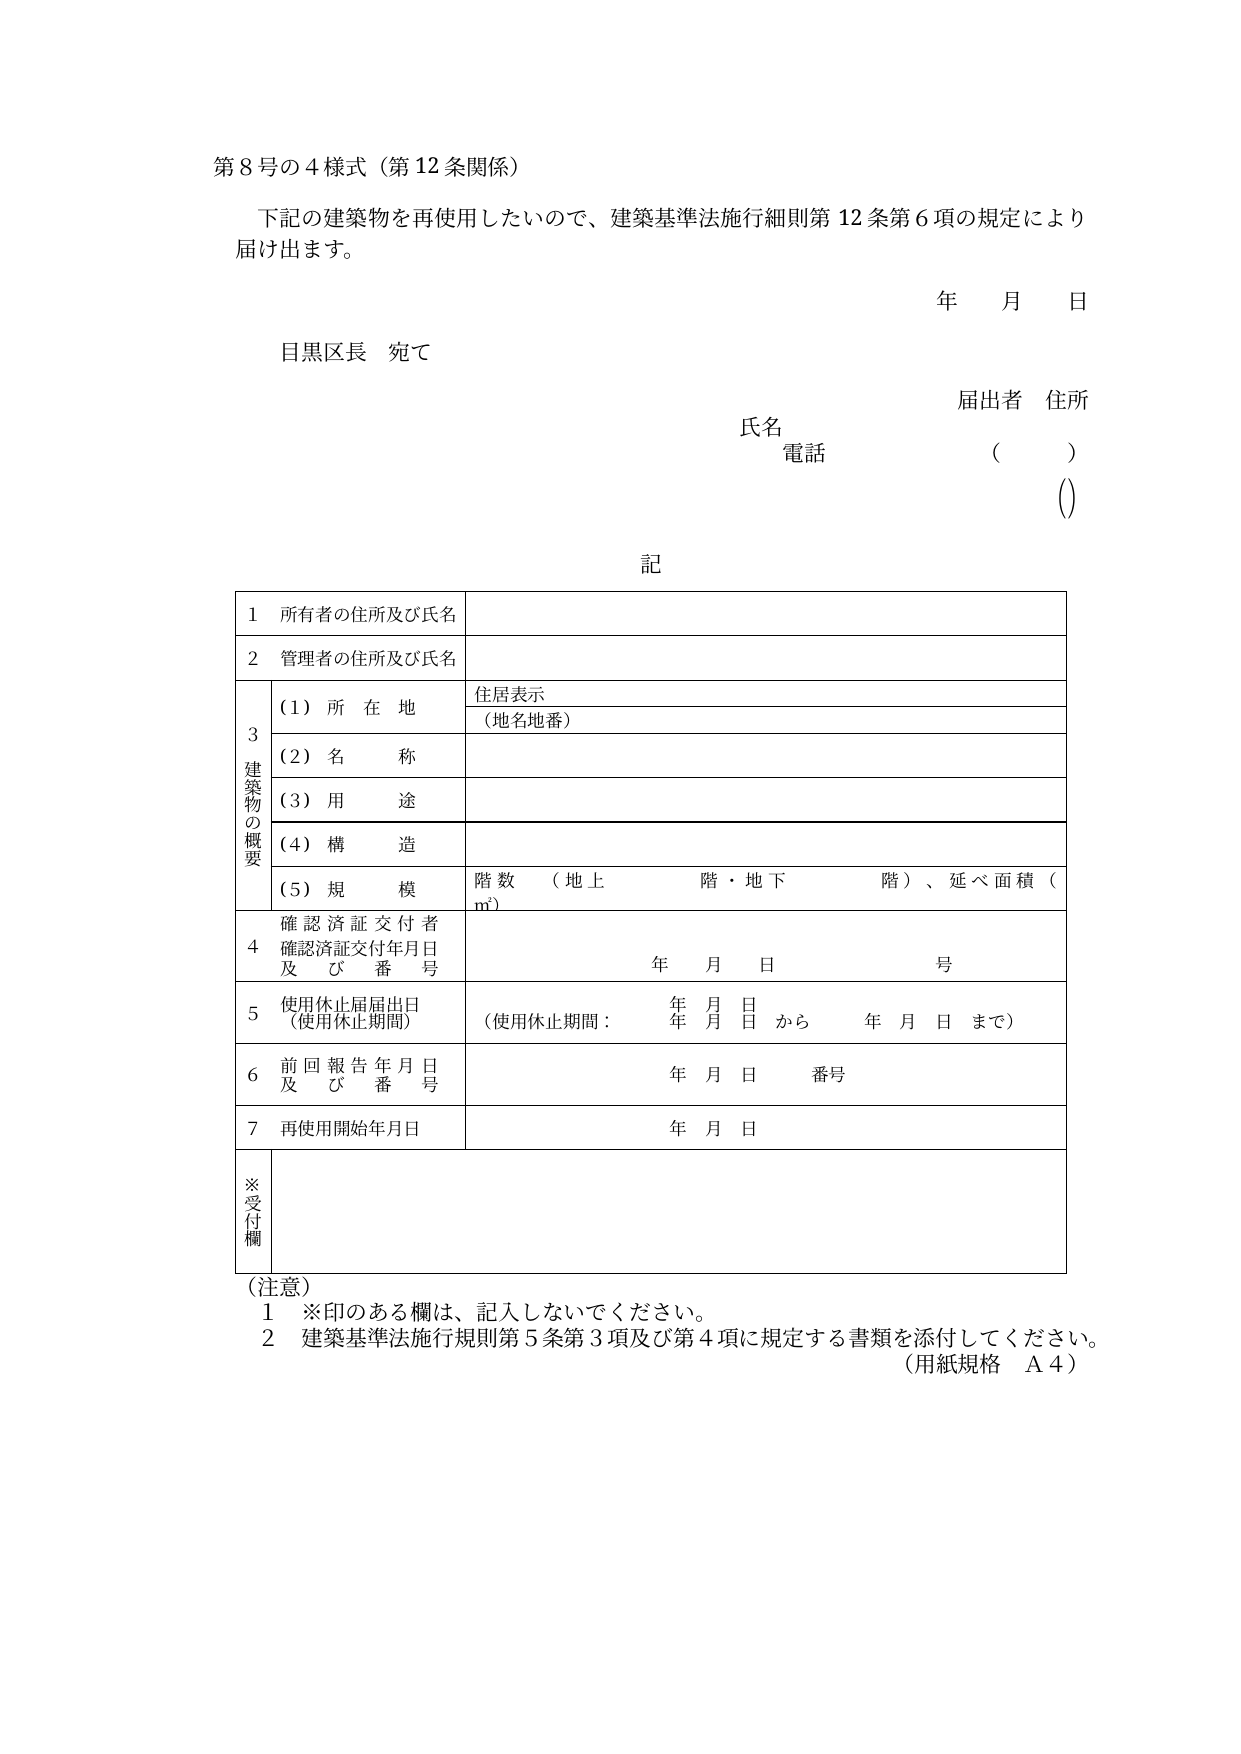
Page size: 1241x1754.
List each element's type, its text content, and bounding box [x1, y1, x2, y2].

text 記 [214, 547, 1089, 579]
table_cell (５) 規 模 [272, 867, 465, 910]
text 下記の建築物を再使用したいので、建築基準法施行細則第12条第６項の規定により届け出ます。 [236, 201, 1089, 264]
table_cell (３) 用 途 [272, 778, 465, 821]
table_cell （地名地番） [466, 707, 1066, 733]
table_cell [466, 823, 1066, 866]
table_header 所有者の住所及び氏名 [271, 592, 465, 635]
table_cell 年 月 日 [466, 1106, 1066, 1149]
table_cell 年 月 日 （使用休止期間： 年 月 日 から 年 月 日 まで） [466, 982, 1066, 1043]
table_cell ※受付欄 [236, 1150, 271, 1273]
text 年 月 日 [214, 284, 1089, 315]
table_cell (２) 名 称 [272, 734, 465, 777]
text （法人にあっては、その事務所の所在地、名称及び代表者の氏名） [214, 464, 1089, 527]
table_cell 管理者の住所及び氏名 [271, 636, 465, 680]
table_cell ７ [236, 1106, 271, 1149]
table_cell 年 月 日 番号 [466, 1044, 1066, 1105]
text 届出者 住所 [214, 386, 1089, 412]
table_cell 年 月 日 号 [466, 911, 1066, 981]
table_cell [466, 636, 1066, 680]
table_cell ２ [236, 636, 271, 680]
table_cell [272, 1150, 1066, 1273]
table_cell [466, 734, 1066, 777]
text 第８号の４様式（第12条関係） [214, 150, 1089, 181]
table_header [466, 592, 1066, 635]
table_cell (４) 構 造 [272, 823, 465, 866]
text 氏名 印 [214, 412, 1089, 438]
table_cell 確認済証交付者 確認済証交付年月日 及び番号 [271, 911, 465, 981]
table_cell 階数 （地上 階・地下 階）、延べ面積（ ㎡） [466, 867, 1066, 910]
table_cell (１) 所 在 地 [272, 681, 465, 733]
table_cell ３ 建築物の概要 [236, 681, 271, 910]
table_cell ６ [236, 1044, 271, 1105]
table_cell [466, 778, 1066, 821]
text 目黒区長 宛て [214, 335, 1089, 367]
table_header １ [236, 592, 271, 635]
table_cell 再使用開始年月日 [271, 1106, 465, 1149]
text （用紙規格 Ａ４） [214, 1350, 1089, 1376]
text ２ 建築基準法施行規則第５条第３項及び第４項に規定する書類を添付してください。 [257, 1324, 1089, 1350]
table_cell ５ [236, 982, 271, 1043]
table_cell 前回報告年月日 及び番号 [271, 1044, 465, 1105]
table_cell 住居表示 [466, 681, 1066, 706]
table_cell 使用休止届届出日 （使用休止期間） [271, 982, 465, 1043]
text １ ※印のある欄は、記入しないでください。 [257, 1298, 1089, 1324]
table_cell ４ [236, 911, 271, 981]
text （注意） [214, 1274, 1089, 1298]
text 電話 （ ） [214, 438, 1089, 464]
